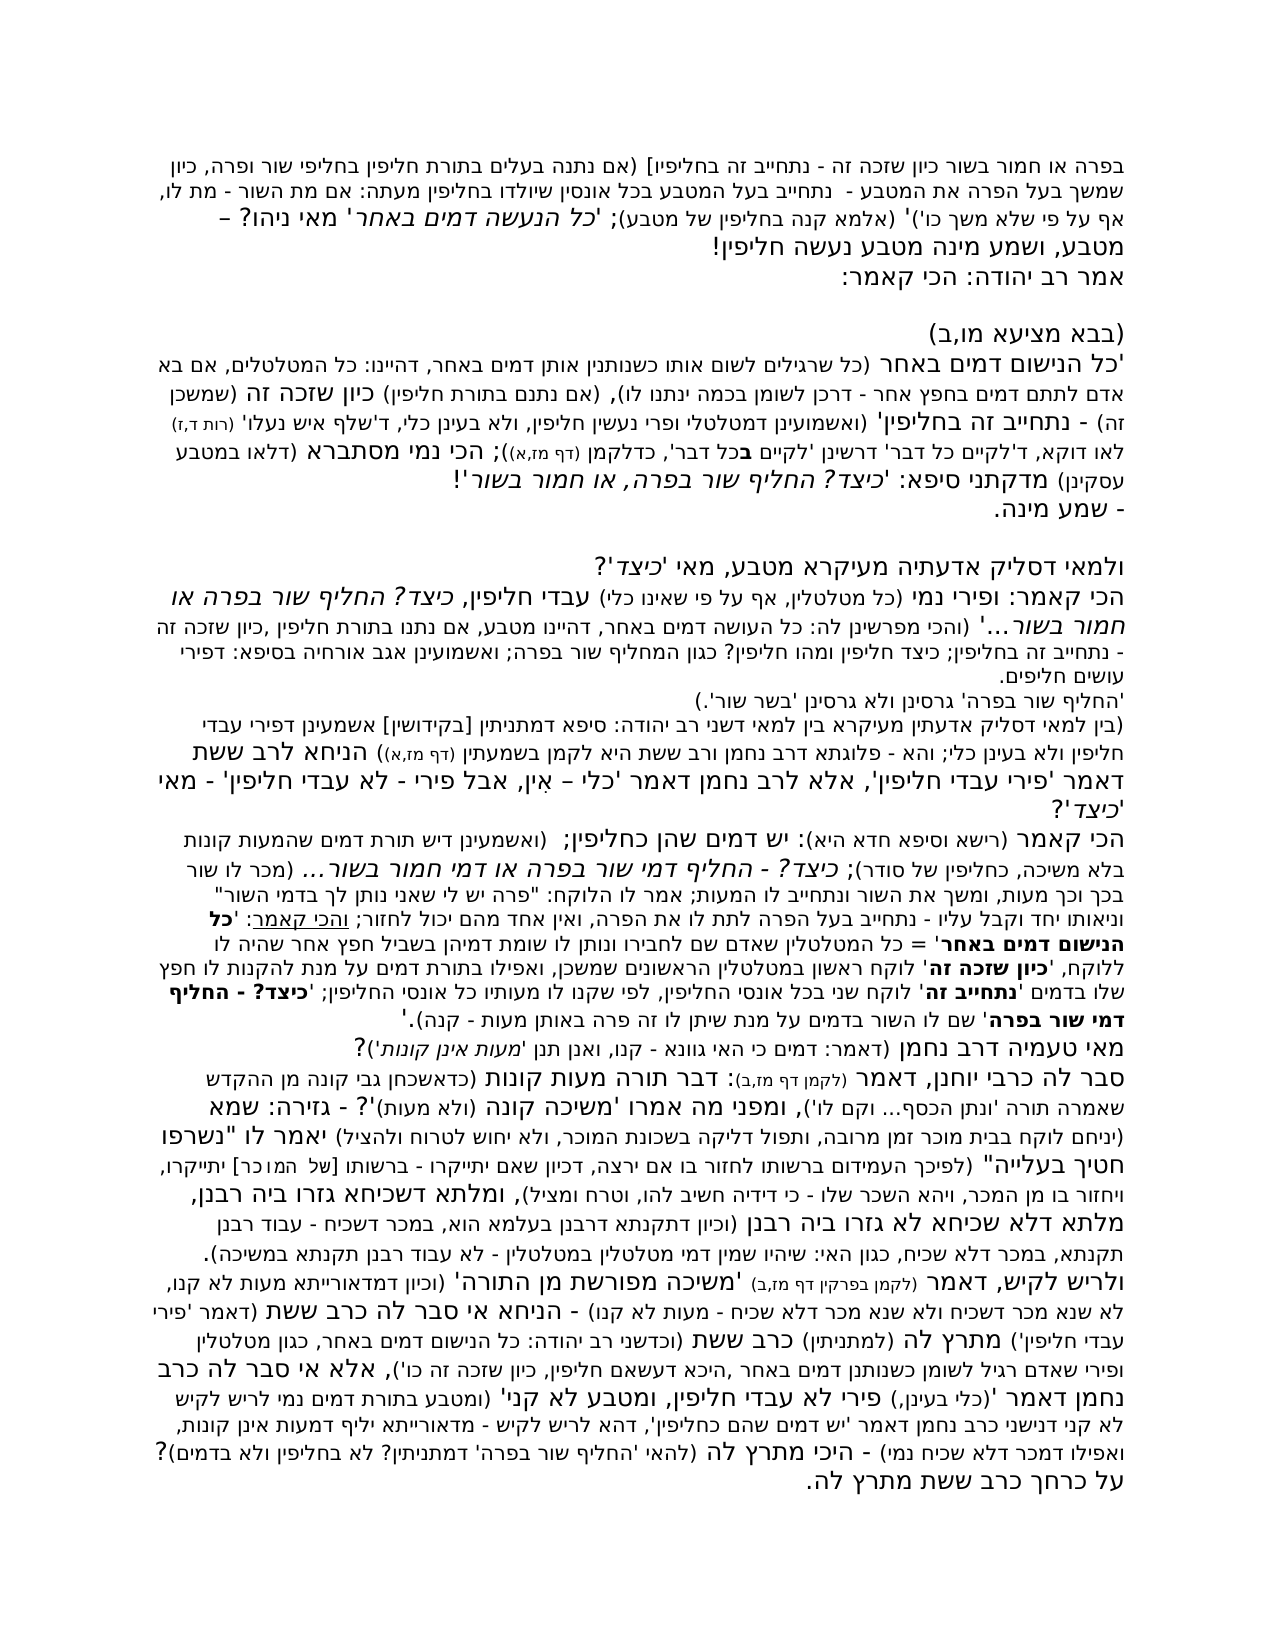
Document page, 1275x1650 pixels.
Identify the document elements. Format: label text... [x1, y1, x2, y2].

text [150, 150, 1125, 262]
text - שמע מינה. [150, 495, 1125, 524]
text על כרחך כרב ששת מתרץ לה. [150, 1466, 1125, 1495]
text אמר רב יהודה: הכי קאמר: [150, 262, 1125, 291]
text (בבא מציעא מו,ב) [150, 320, 1125, 349]
text 'החליף שור בפרה' גרסינן ולא גרסינן 'בשר שור'.) [150, 689, 1125, 713]
text הכי קאמר (רישא וסיפא חדא היא): יש דמים שהן כחליפין; (ואשמעינן דיש תורת דמים שהמעות קונות בלא משיכה, כחליפין של סודר); כיצד? - החליף דמי שור בפרה או דמי חמור בשור... (מכר לו שור בכך וכך מעות, ומשך את השור ונתחייב לו המעות; אמר לו הלוקח: "פרה יש לי שאני נותן לך בדמי השור" וניאותו יחד וקבל עליו - נתחייב בעל הפרה לתת לו את הפרה, ואין אחד מהם יכול לחזור; והכי קאמר: 'כל הנישום דמים באחר' = כל המטלטלין שאדם שם לחבירו ונותן לו שומת דמיהן בשביל חפץ אחר שהיה לו ללוקח, 'כיון שזכה זה' לוקח ראשון במטלטלין הראשונים שמשכן, ואפילו בתורת דמים על מנת להקנות לו חפץ שלו בדמים 'נתחייב זה' לוקח שני בכל אונסי החליפין, לפי שקנו לו מעותיו כל אונסי החליפין; 'כיצד? - החליף דמי שור בפרה' שם לו השור בדמים על מנת שיתן לו זה פרה באותן מעות - קנה).' [150, 825, 1125, 1033]
text סבר לה כרבי יוחנן, דאמר (לקמן דף מז,ב): דבר תורה מעות קונות (כדאשכחן גבי קונה מן ההקדש שאמרה תורה 'ונתן הכסף... וקם לו'), ומפני מה אמרו 'משיכה קונה (ולא מעות)'? - גזירה: שמא (יניחם לוקח בבית מוכר זמן מרובה, ותפול דליקה בשכונת המוכר, ולא יחוש לטרוח ולהציל) יאמר לו "נשרפו חטיך בעלייה" (לפיכך העמידום ברשותו לחזור בו אם ירצה, דכיון שאם יתייקרו - ברשותו [של המוכר] יתייקרו, ויחזור בו מן המכר, ויהא השכר שלו - כי דידיה חשיב להו, וטרח ומציל), ומלתא דשכיחא גזרו ביה רבנן, מלתא דלא שכיחא לא גזרו ביה רבנן (וכיון דתקנתא דרבנן בעלמא הוא, במכר דשכיח - עבוד רבנן תקנתא, במכר דלא שכיח, כגון האי: שיהיו שמין דמי מטלטלין במטלטלין - לא עבוד רבנן תקנתא במשיכה). [150, 1063, 1125, 1267]
text ולמאי דסליק אדעתיה מעיקרא מטבע, מאי 'כיצד'? [150, 553, 1125, 582]
text 'כל הנישום דמים באחר (כל שרגילים לשום אותו כשנותנין אותן דמים באחר, דהיינו: כל המטלטלים, אם בא אדם לתתם דמים בחפץ אחר - דרכן לשומן בכמה ינתנו לו), (אם נתנם בתורת חליפין) כיון שזכה זה (שמשכן זה) - נתחייב זה בחליפין' (ואשמועינן דמטלטלי ופרי נעשין חליפין, ולא בעינן כלי, ד'שלף איש נעלו' (רות ד,ז) לאו דוקא, ד'לקיים כל דבר' דרשינן 'לקיים בכל דבר', כדלקמן (דף מז,א)); הכי נמי מסתברא (דלאו במטבע עסקינן) מדקתני סיפא: 'כיצד? החליף שור בפרה, או חמור בשור'! [150, 349, 1125, 495]
text (בין למאי דסליק אדעתין מעיקרא בין למאי דשני רב יהודה: סיפא דמתניתין [בקידושין] אשמעינן דפירי עבדי חליפין ולא בעינן כלי; והא - פלוגתא דרב נחמן ורב ששת היא לקמן בשמעתין (דף מז,א)) הניחא לרב ששת דאמר 'פירי עבדי חליפין', אלא לרב נחמן דאמר 'כלי – אִין, אבל פירי - לא עבדי חליפין' - מאי 'כיצד'? [150, 713, 1125, 825]
text הכי קאמר: ופירי נמי (כל מטלטלין, אף על פי שאינו כלי) עבדי חליפין, כיצד? החליף שור בפרה או חמור בשור...' (והכי מפרשינן לה: כל העושה דמים באחר, דהיינו מטבע, אם נתנו בתורת חליפין ,כיון שזכה זה - נתחייב זה בחליפין; כיצד חליפין ומהו חליפין? כגון המחליף שור בפרה; ואשמועינן אגב אורחיה בסיפא: דפירי עושים חליפים. [150, 582, 1125, 689]
text ולריש לקיש, דאמר (לקמן בפרקין דף מז,ב) 'משיכה מפורשת מן התורה' (וכיון דמדאורייתא מעות לא קנו, לא שנא מכר דשכיח ולא שנא מכר דלא שכיח - מעות לא קנו) - הניחא אי סבר לה כרב ששת (דאמר 'פירי עבדי חליפין') מתרץ לה (למתניתין) כרב ששת (וכדשני רב יהודה: כל הנישום דמים באחר, כגון מטלטלין ופירי שאדם רגיל לשומן כשנותנן דמים באחר ,היכא דעשאם חליפין, כיון שזכה זה כו'), אלא אי סבר לה כרב נחמן דאמר '(כלי בעינן,) פירי לא עבדי חליפין, ומטבע לא קני' (ומטבע בתורת דמים נמי לריש לקיש לא קני דנישני כרב נחמן דאמר 'יש דמים שהם כחליפין', דהא לריש לקיש - מדאורייתא יליף דמעות אינן קונות, ואפילו דמכר דלא שכיח נמי) - היכי מתרץ לה (להאי 'החליף שור בפרה' דמתניתין? לא בחליפין ולא בדמים)? [150, 1267, 1125, 1466]
text מאי טעמיה דרב נחמן (דאמר: דמים כי האי גוונא - קנו, ואנן תנן 'מעות אינן קונות')? [150, 1033, 1125, 1063]
